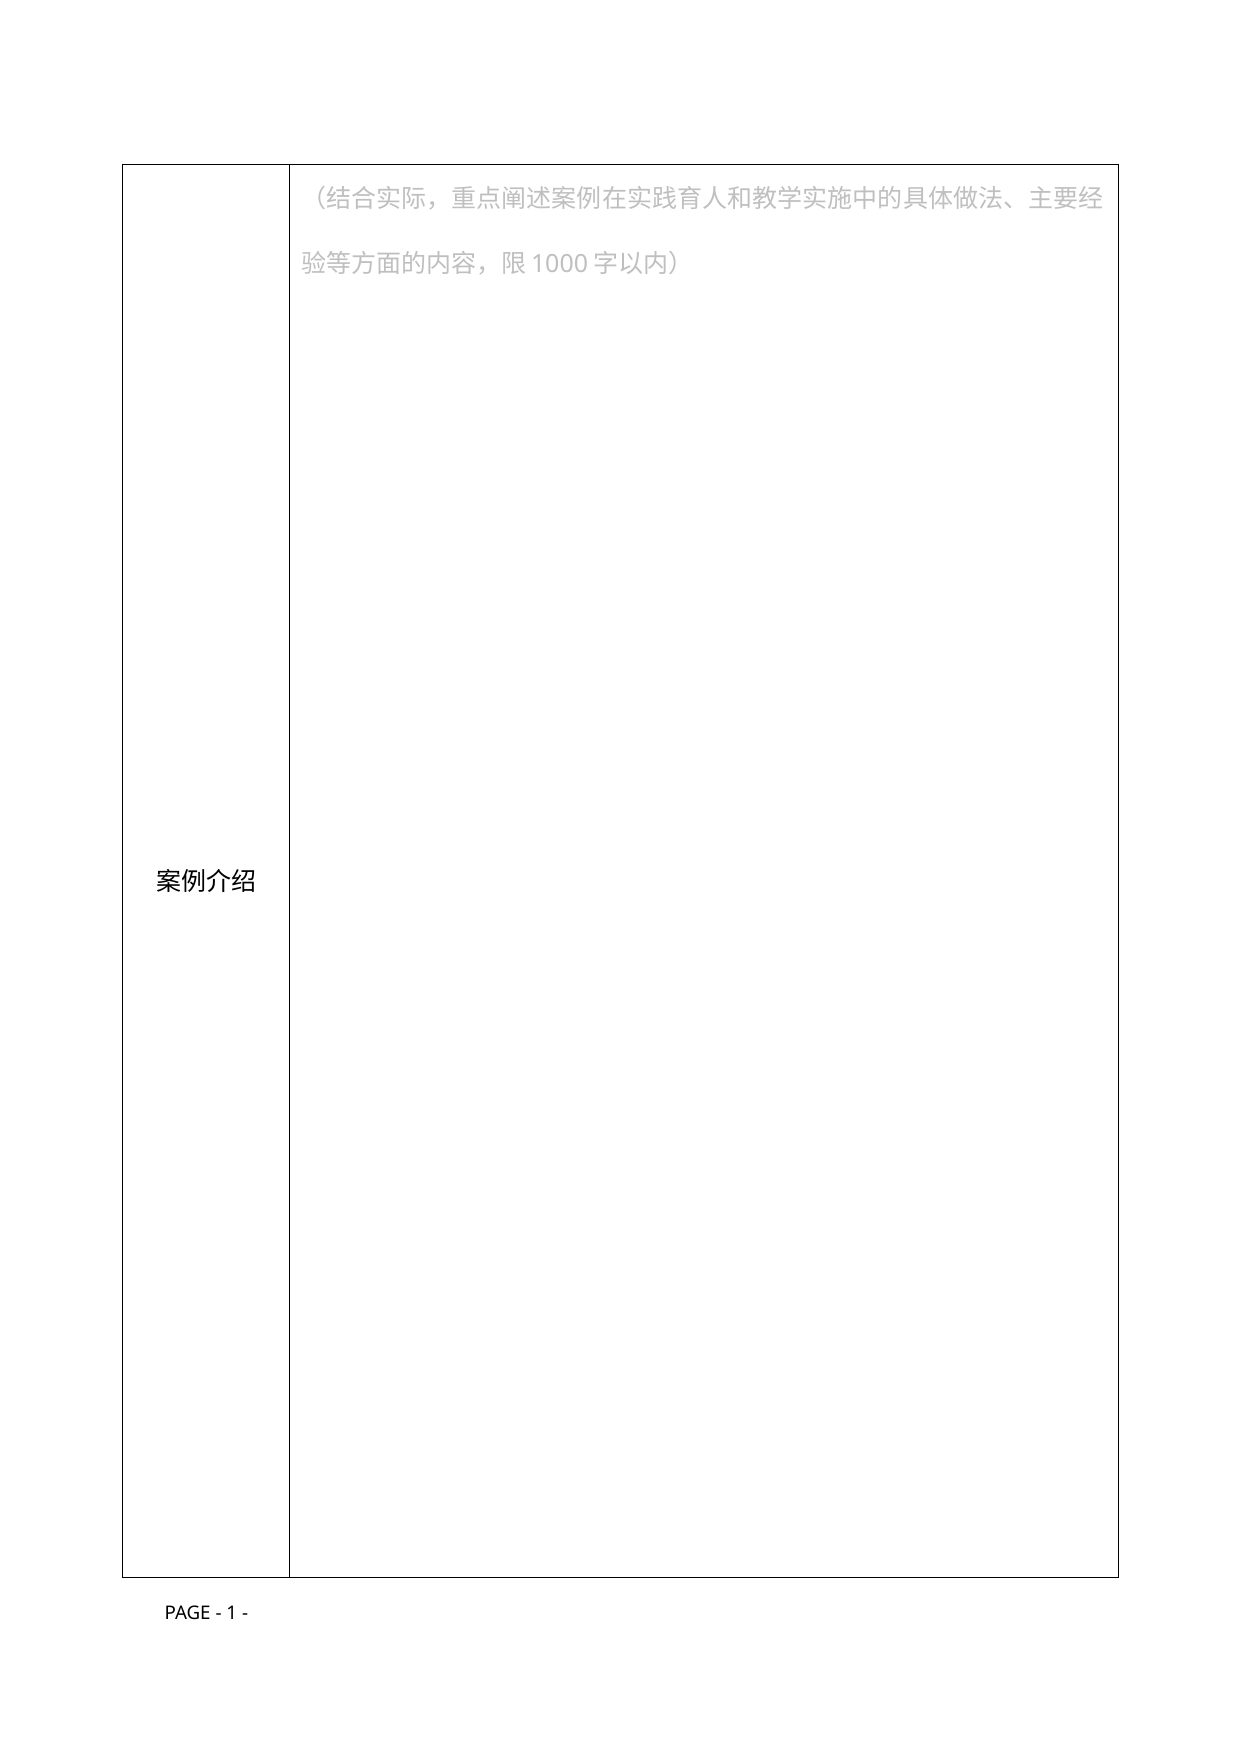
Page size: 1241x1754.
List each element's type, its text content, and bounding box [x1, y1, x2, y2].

table_cell 案例介绍 [123, 165, 289, 1577]
table_cell （结合实际，重点阐述案例在实践育人和教学实施中的具体做法、主要经验等方面的内容，限1000字以内） [290, 165, 1118, 1577]
